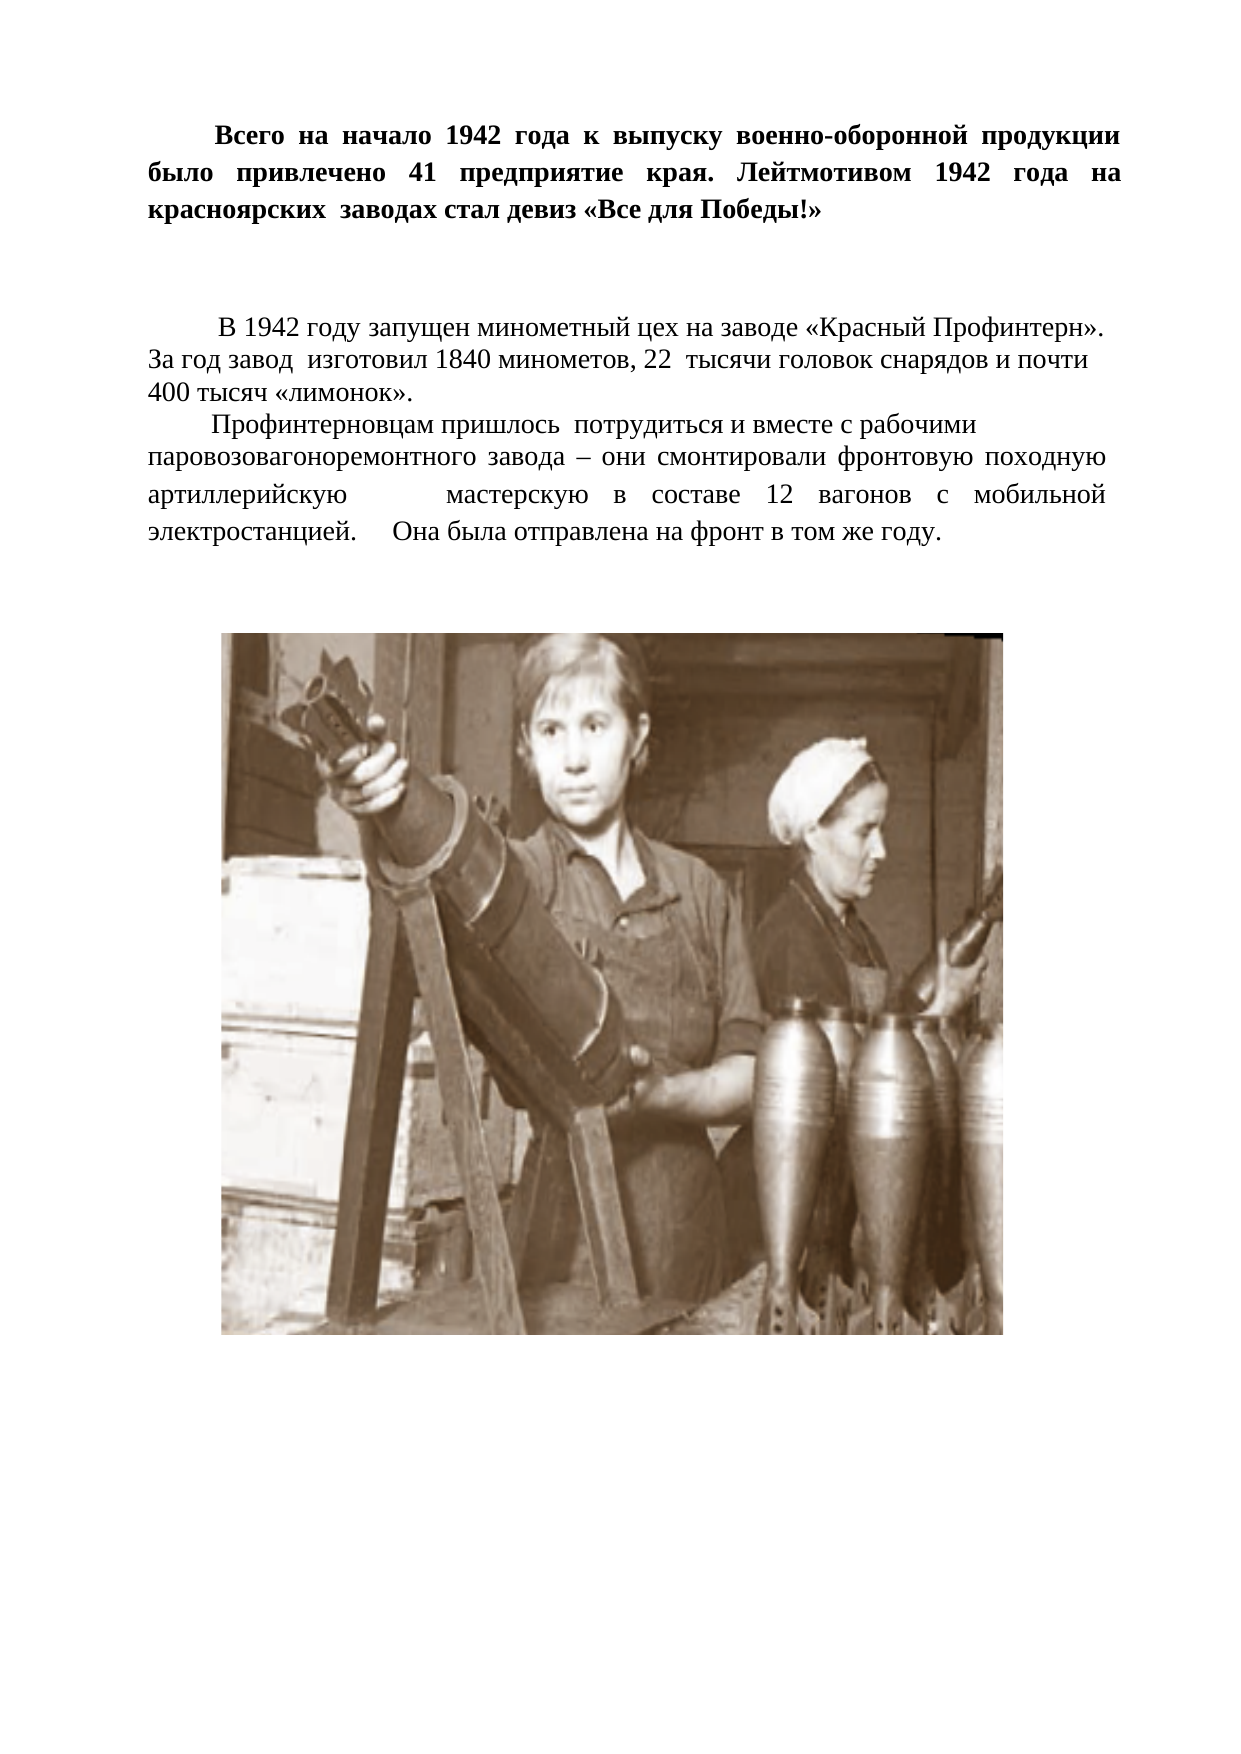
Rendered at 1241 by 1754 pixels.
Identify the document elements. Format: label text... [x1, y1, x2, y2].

text Всего на начало 1942 года к выпуску военно-оборонной продукции было привлечено 41 предприятие края. Лейтмотивом 1942 года на красноярских заводах стал девиз «Все для Победы!» [148, 118, 1122, 225]
text В 1942 году запущен минометный цех на заводе «Красный Профинтерн». За год завод изготовил 1840 минометов, 22 тысячи головок снарядов и почти 400 тысяч «лимонок». [148, 310, 1107, 407]
text Профинтерновцам пришлось потрудиться и вместе с рабочими [148, 407, 1107, 439]
text паровозовагоноремонтного завода – они смонтировали фронтовую походную артиллерийскую мастерскую в составе 12 вагонов с мобильной электростанцией. Она была отправлена на фронт в том же году. [148, 439, 1107, 546]
